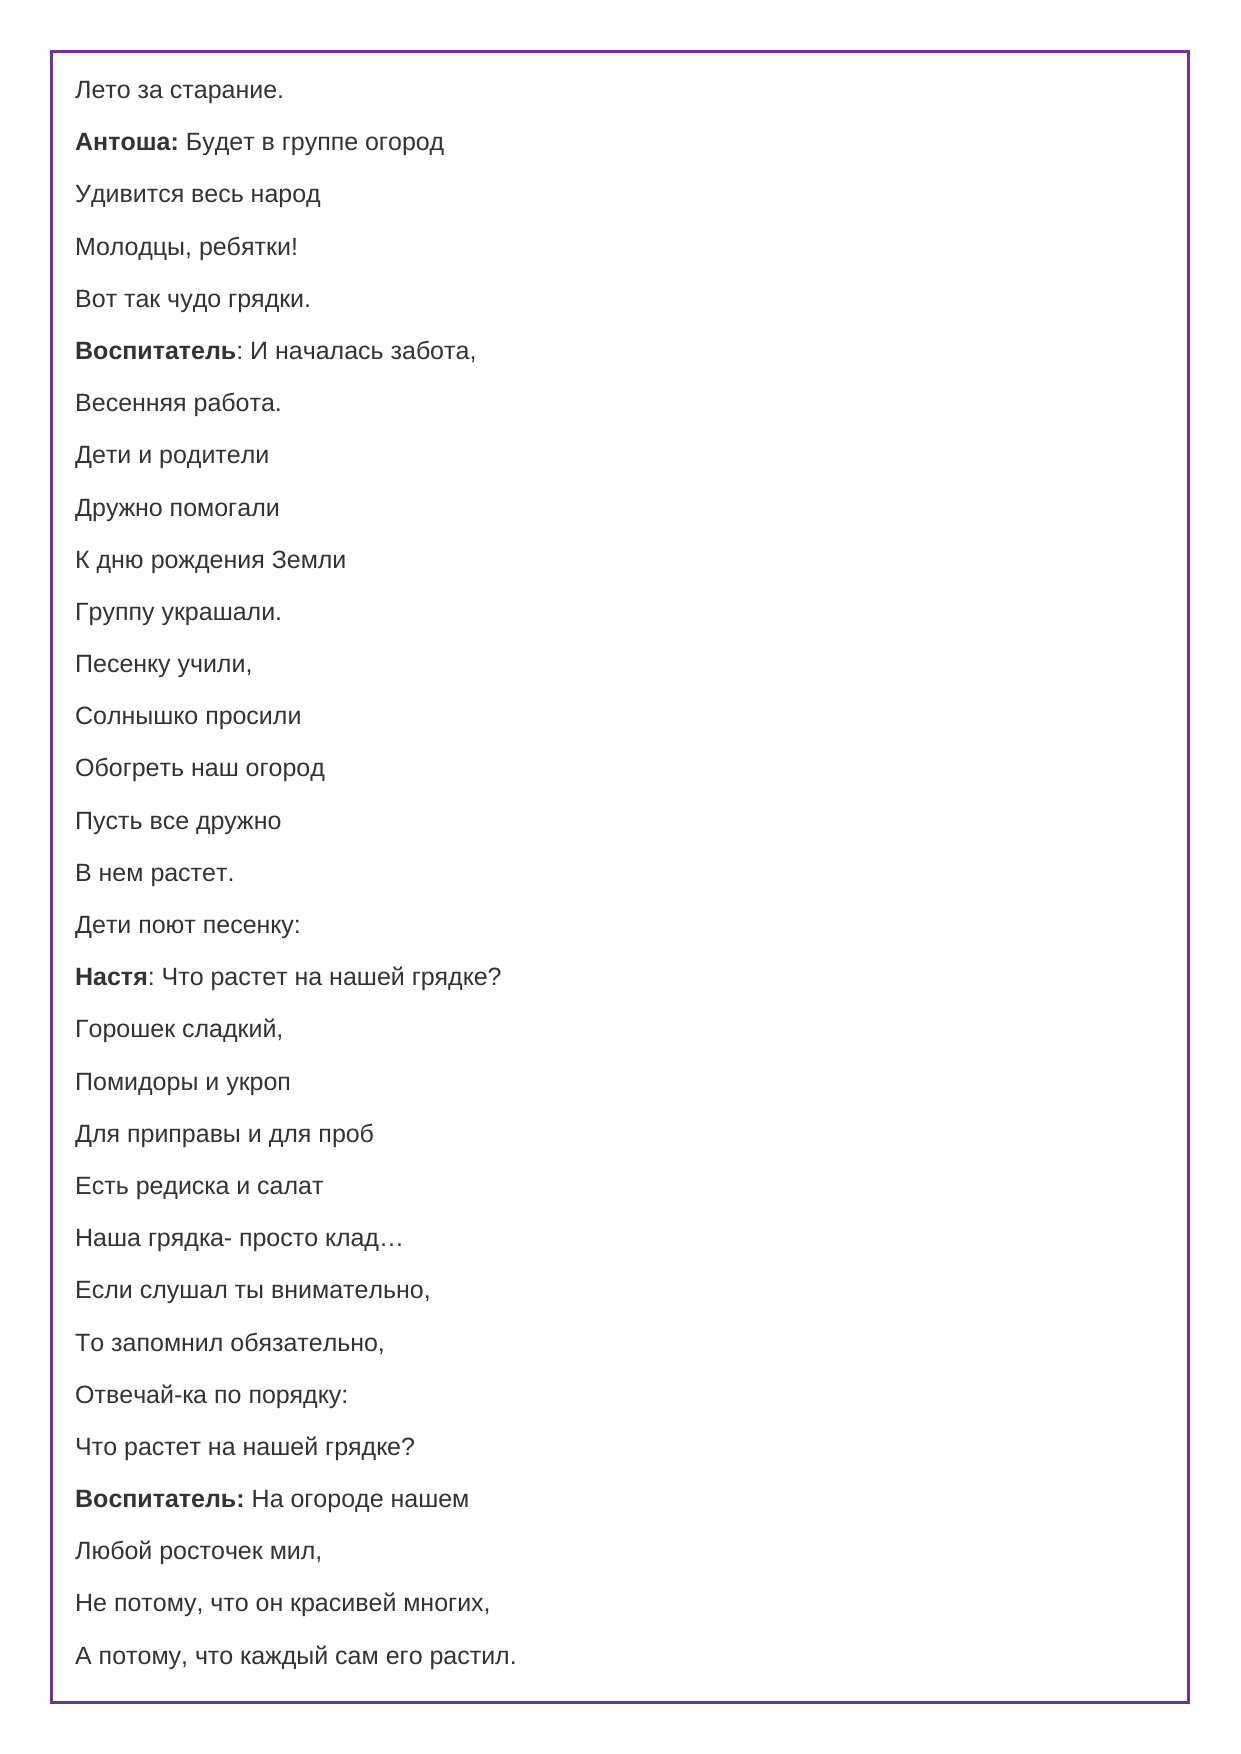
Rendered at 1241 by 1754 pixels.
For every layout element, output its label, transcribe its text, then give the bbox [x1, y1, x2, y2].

text Антоша: Будет в группе огород [75, 440, 1165, 469]
text То запомнил обязательно, [75, 1641, 1165, 1669]
text Группу украшали. [75, 910, 1165, 939]
text На окне зеленый сад. [75, 75, 1165, 104]
text Соня: Помидоры, огурцы [75, 232, 1165, 260]
text Горошек сладкий, [75, 1327, 1165, 1356]
text И скорей придет весна. [75, 179, 1165, 208]
text Удивится весь народ [75, 492, 1165, 521]
text Песенку учили, [75, 962, 1165, 991]
text Молодцы, ребятки! [75, 545, 1165, 573]
text Дружно помогали [75, 806, 1165, 834]
text Есть редиска и салат [75, 1484, 1165, 1513]
text Если слушал ты внимательно, [75, 1588, 1165, 1617]
text Пусть все дружно [75, 1119, 1165, 1147]
text Посадим мы заранее [75, 284, 1165, 312]
text Дети и родители [75, 753, 1165, 782]
text Обогреть наш огород [75, 1067, 1165, 1095]
text В нем растет. [75, 1171, 1165, 1200]
text Наша грядка- просто клад… [75, 1536, 1165, 1565]
text Проснутся почки ото сна! [75, 127, 1165, 156]
text Лето за старание. [75, 388, 1165, 417]
text Вот так чудо грядки. [75, 597, 1165, 626]
text К дню рождения Земли [75, 858, 1165, 887]
text Весенняя работа. [75, 701, 1165, 730]
text Помидоры и укроп [75, 1380, 1165, 1408]
text Настя: Что растет на нашей грядке? [75, 1275, 1165, 1304]
text Дети поют песенку: [75, 1223, 1165, 1252]
text Для приправы и для проб [75, 1432, 1165, 1461]
text Солнышко просили [75, 1014, 1165, 1043]
text Урожаем наградит [75, 336, 1165, 365]
text Воспитатель: И началась забота, [75, 649, 1165, 678]
